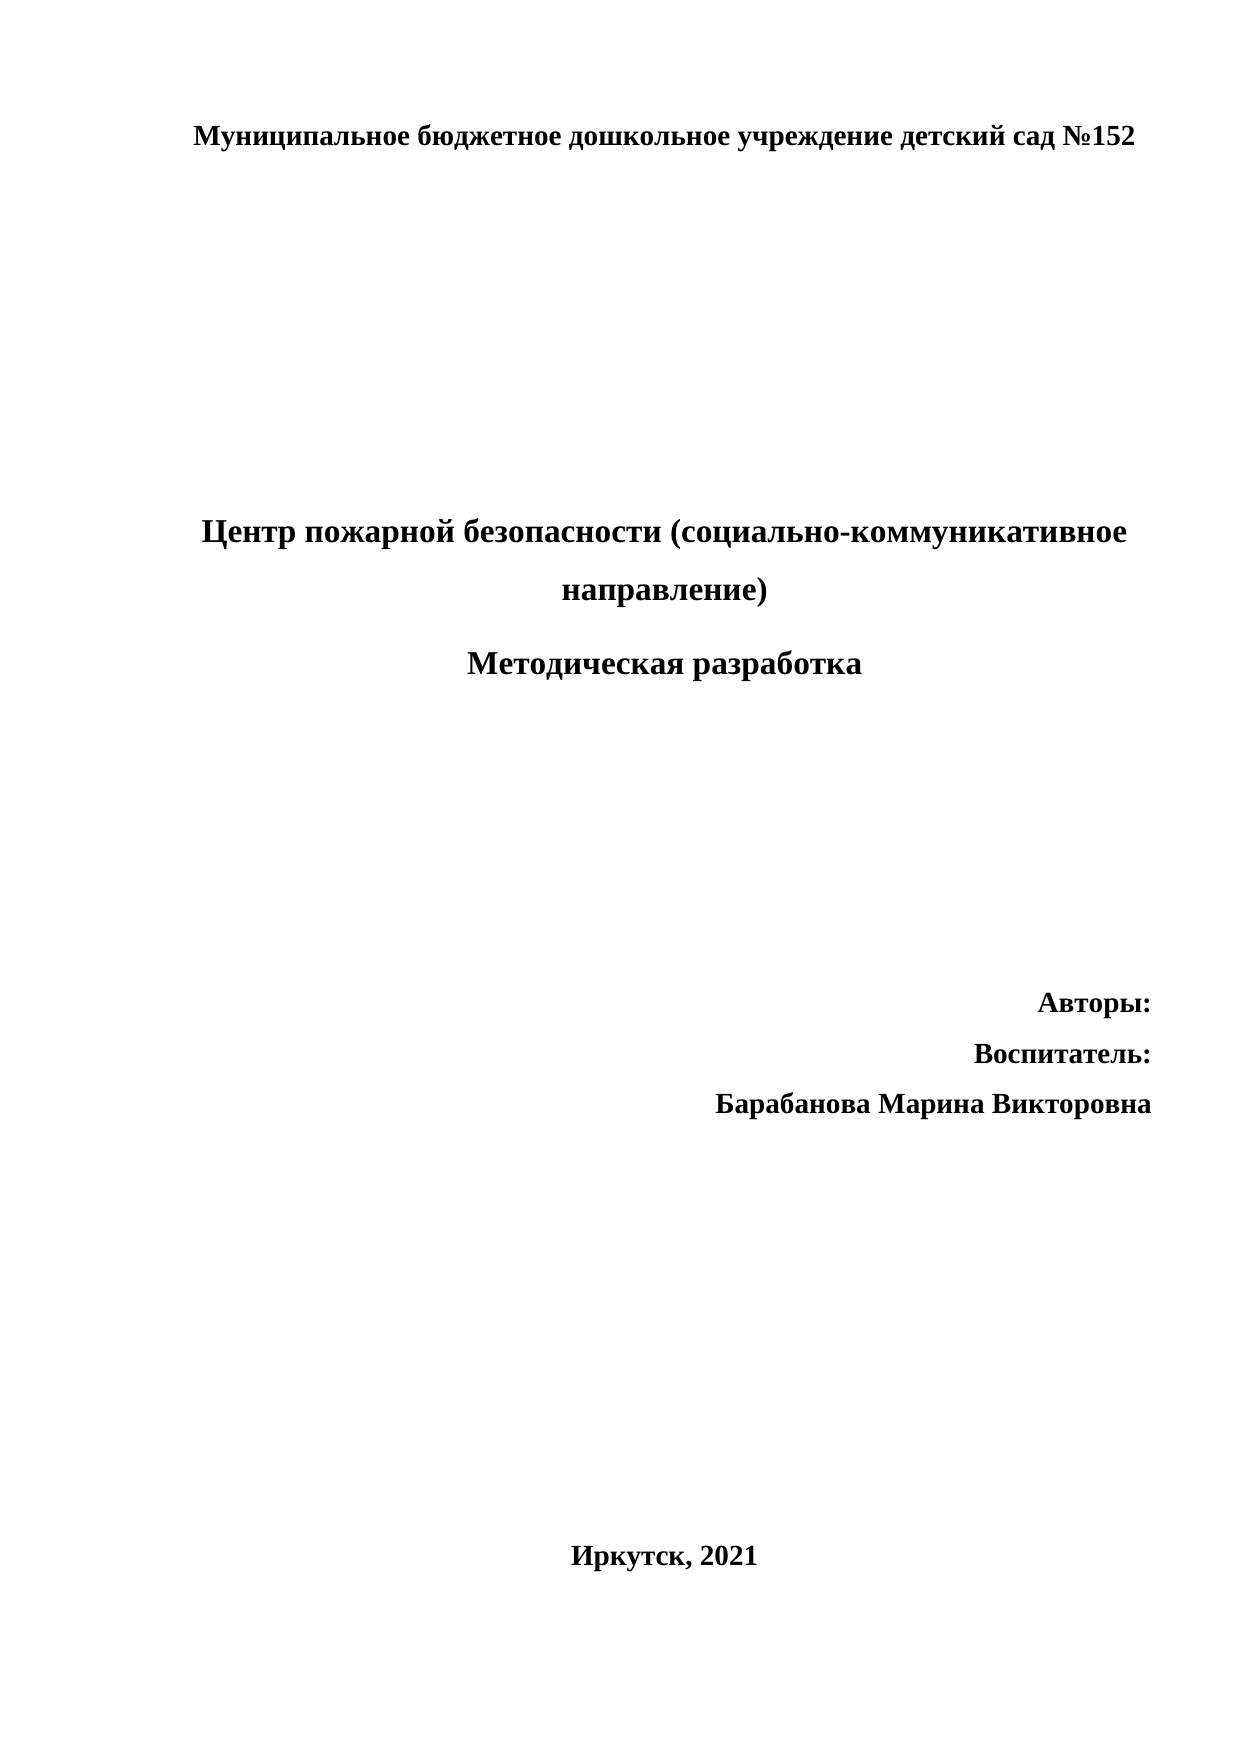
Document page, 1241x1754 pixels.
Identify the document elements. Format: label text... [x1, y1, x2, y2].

text Иркутск, 2021 [177, 1538, 1152, 1572]
text Методическая разработка [177, 643, 1152, 682]
text Воспитатель: [177, 1036, 1152, 1069]
text Центр пожарной безопасности (социально-коммуникативное направление) [177, 512, 1152, 607]
text Авторы: [177, 985, 1152, 1019]
text Барабанова Марина Викторовна [177, 1086, 1152, 1119]
text Муниципальное бюджетное дошкольное учреждение детский сад №152 [177, 118, 1152, 152]
